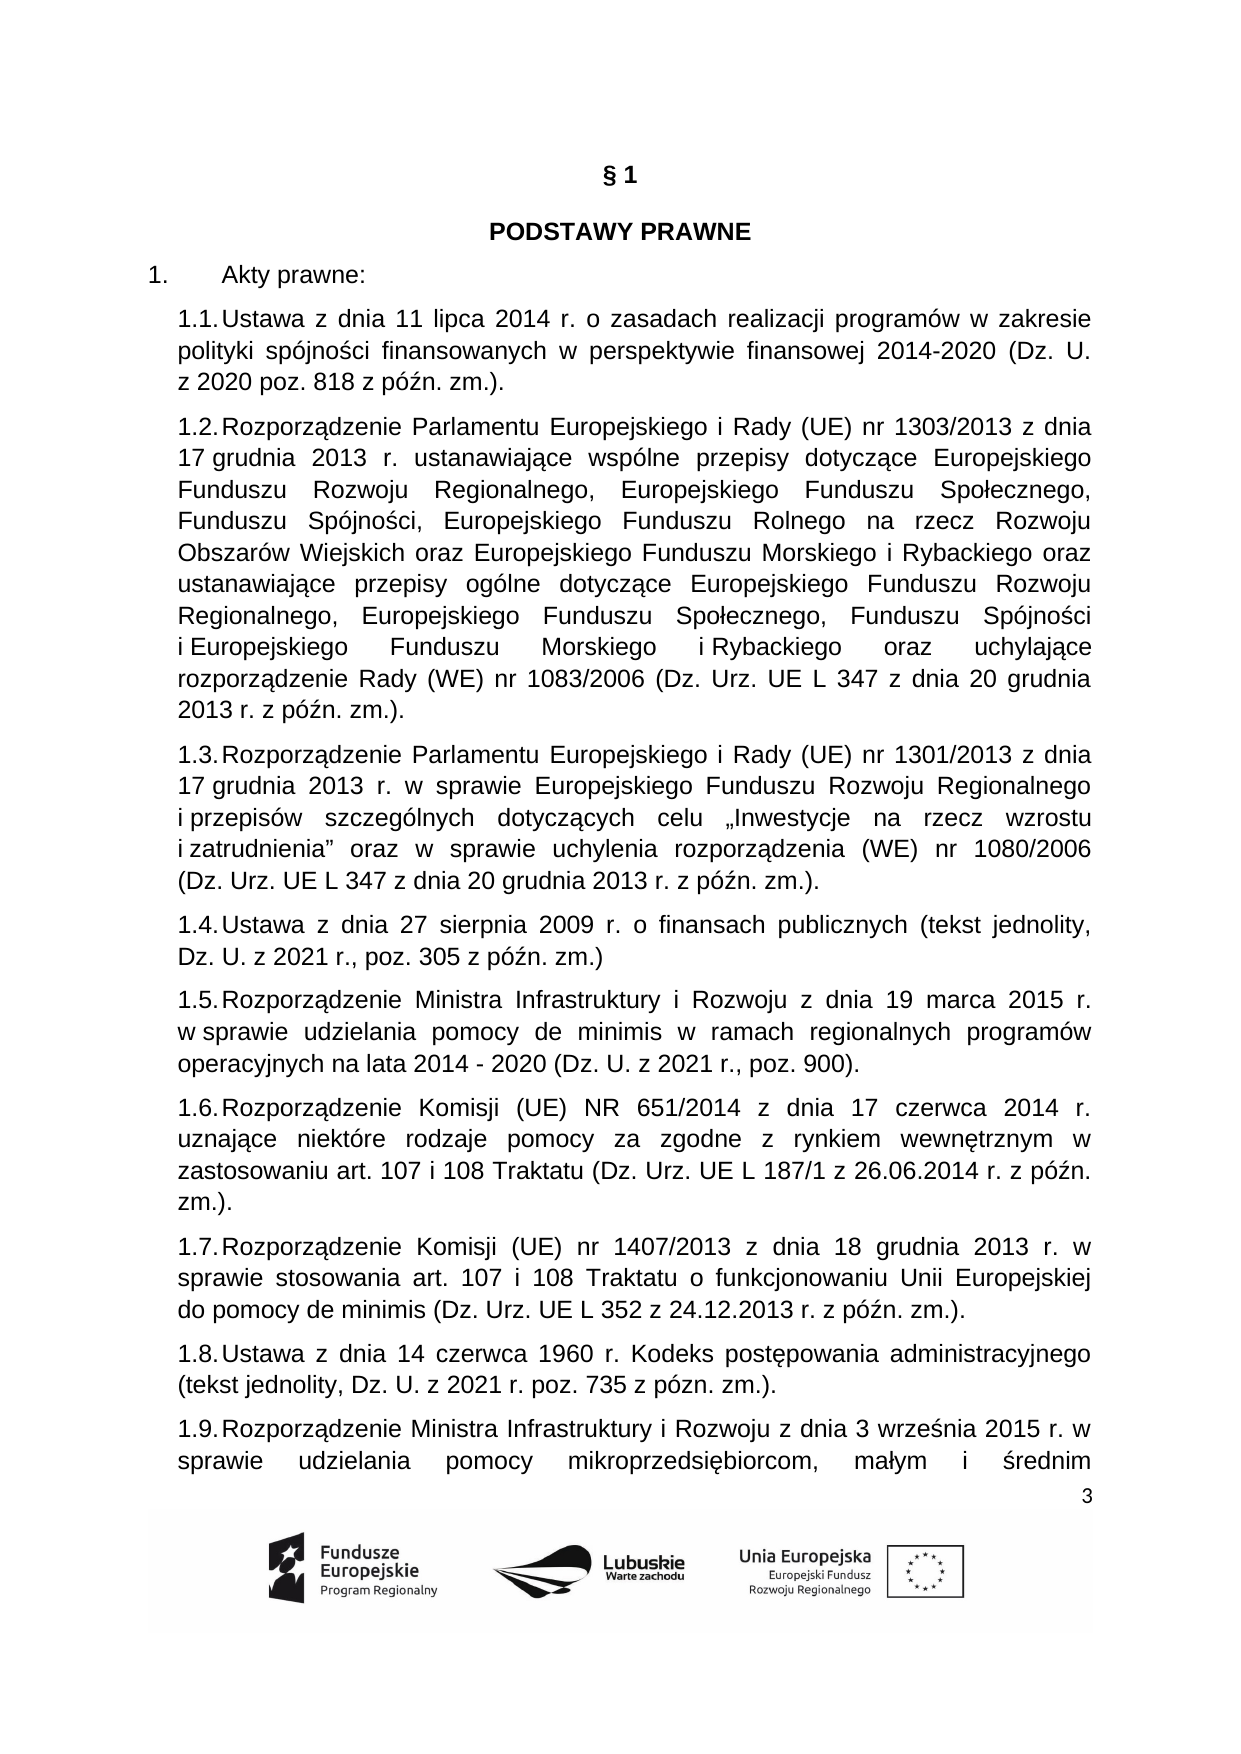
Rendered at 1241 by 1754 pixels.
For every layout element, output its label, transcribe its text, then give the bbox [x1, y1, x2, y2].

list Rozporządzenie Parlamentu Europejskiego i Rady (UE) nr 1303/2013 z dnia 17 grudnia 2013 r. ustanawiające wspólne przepisy dotyczące Europejskiego Funduszu Rozwoju Regionalnego, Europejskiego Funduszu Społecznego, Funduszu Spójności, Europejskiego Funduszu Rolnego na rzecz Rozwoju Obszarów Wiejskich oraz Europejskiego Funduszu Morskiego i Rybackiego oraz ustanawiające przepisy ogólne dotyczące Europejskiego Funduszu Rozwoju Regionalnego, Europejskiego Funduszu Społecznego, Funduszu Spójności i Europejskiego Funduszu Morskiego i Rybackiego oraz uchylające rozporządzenie Rady (WE) nr 1083/2006 (Dz. Urz. UE L 347 z dnia 20 grudnia 2013 r. z późn. zm.). [177, 411, 1093, 724]
subtitle PODSTAWY PRAWNE [148, 217, 1093, 245]
list Ustawa z dnia 11 lipca 2014 r. o zasadach realizacji programów w zakresie polityki spójności finansowanych w perspektywie finansowej 2014-2020 (Dz. U. z 2020 poz. 818 z późn. zm.). [177, 304, 1093, 396]
list Rozporządzenie Parlamentu Europejskiego i Rady (UE) nr 1301/2013 z dnia 17 grudnia 2013 r. w sprawie Europejskiego Funduszu Rozwoju Regionalnego i przepisów szczególnych dotyczących celu „Inwestycje na rzecz wzrostu i zatrudnienia” oraz w sprawie uchylenia rozporządzenia (WE) nr 1080/2006 (Dz. Urz. UE L 347 z dnia 20 grudnia 2013 r. z późn. zm.). [177, 739, 1093, 894]
text § 1 [148, 160, 1093, 189]
list Ustawa z dnia 14 czerwca 1960 r. Kodeks postępowania administracyjnego (tekst jednolity, Dz. U. z 2021 r. poz. 735 z pózn. zm.). [177, 1339, 1093, 1399]
list Rozporządzenie Komisji (UE) NR 651/2014 z dnia 17 czerwca 2014 r. uznające niektóre rodzaje pomocy za zgodne z rynkiem wewnętrznym w zastosowaniu art. 107 i 108 Traktatu (Dz. Urz. UE L 187/1 z 26.06.2014 r. z późn. zm.). [177, 1093, 1093, 1216]
list Akty prawne: [148, 260, 1093, 289]
list Rozporządzenie Ministra Infrastruktury i Rozwoju z dnia 19 marca 2015 r. w sprawie udzielania pomocy de minimis w ramach regionalnych programów operacyjnych na lata 2014 - 2020 (Dz. U. z 2021 r., poz. 900). [177, 986, 1093, 1077]
list Rozporządzenie Komisji (UE) nr 1407/2013 z dnia 18 grudnia 2013 r. w sprawie stosowania art. 107 i 108 Traktatu o funkcjonowaniu Unii Europejskiej do pomocy de minimis (Dz. Urz. UE L 352 z 24.12.2013 r. z późn. zm.). [177, 1231, 1093, 1323]
list Ustawa z dnia 27 sierpnia 2009 r. o finansach publicznych (tekst jednolity, Dz. U. z 2021 r., poz. 305 z późn. zm.) [177, 910, 1093, 970]
picture [147, 1509, 1093, 1633]
